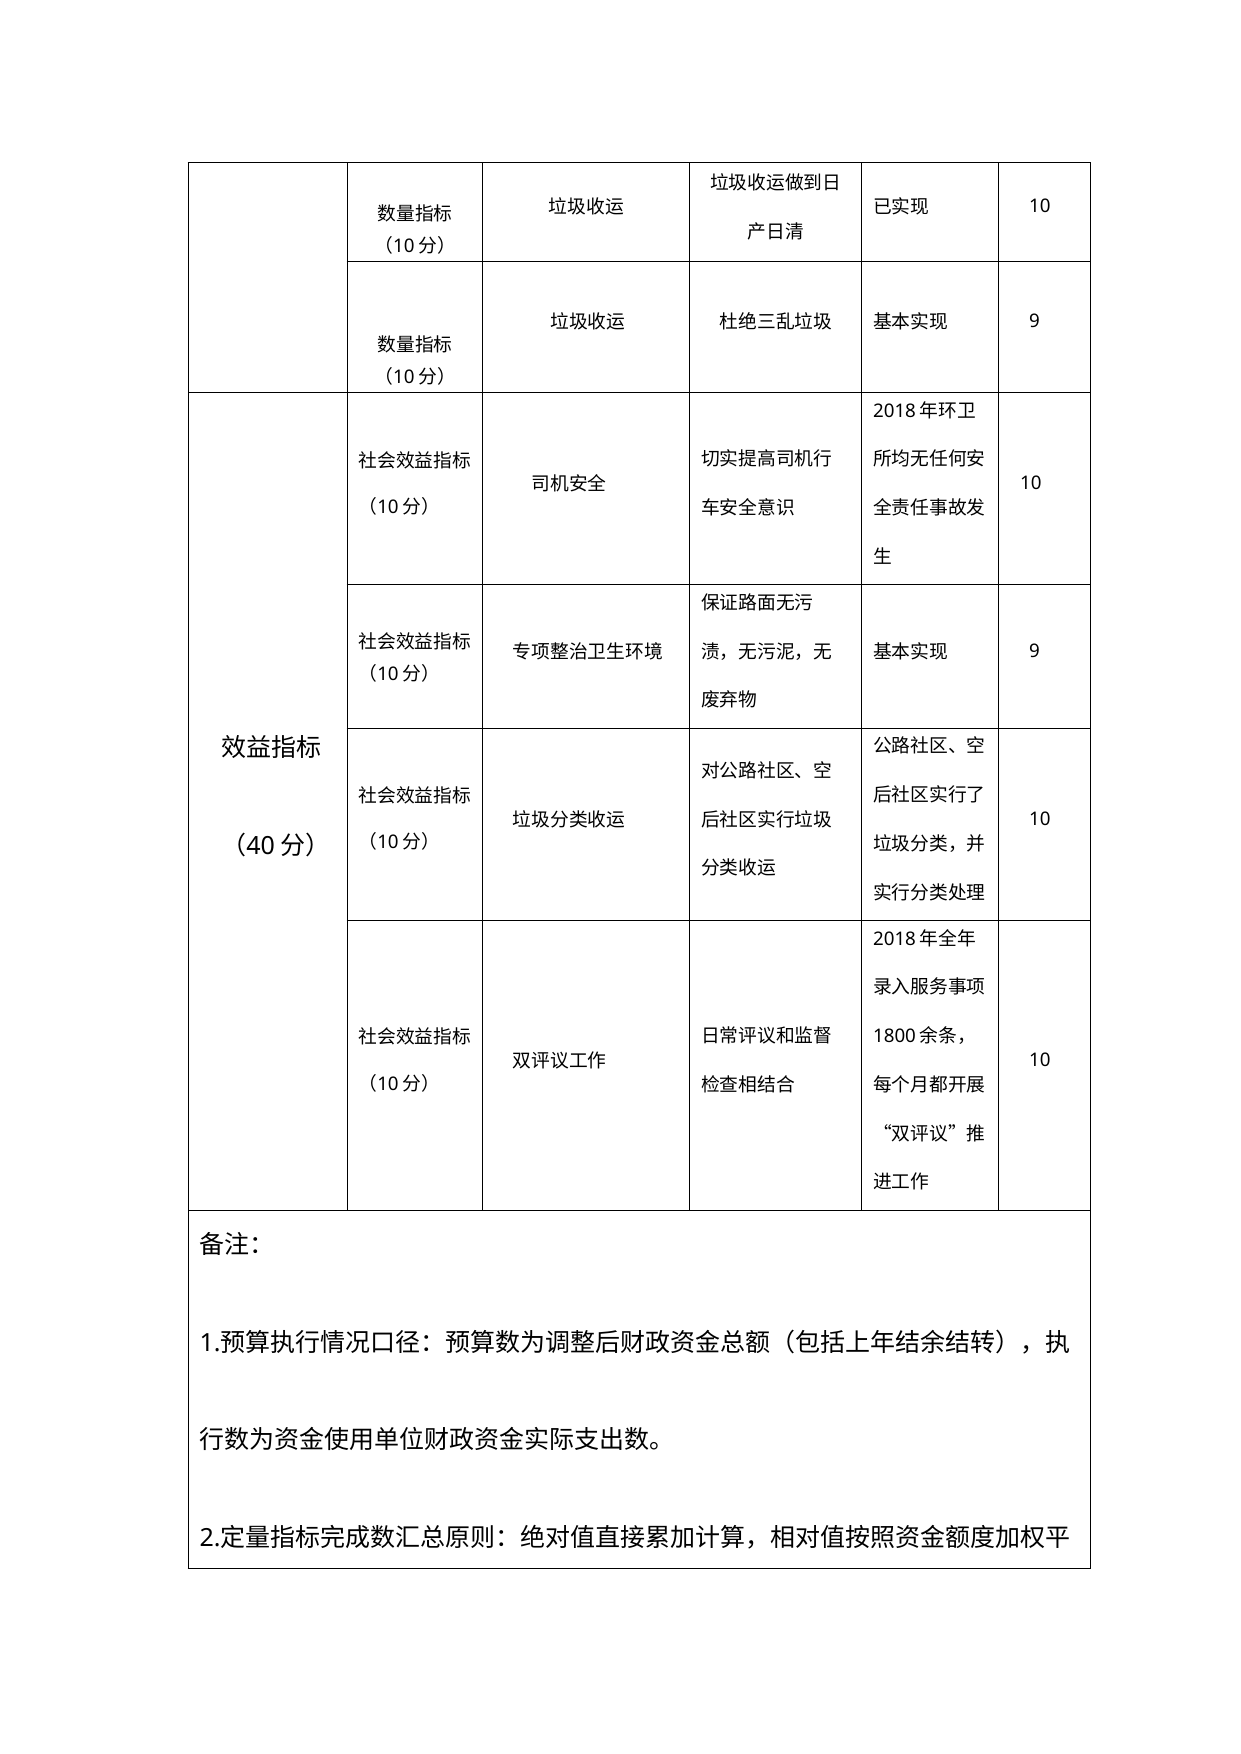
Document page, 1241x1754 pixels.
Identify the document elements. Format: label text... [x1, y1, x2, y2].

table_cell 垃圾收运 [483, 163, 689, 261]
table_cell 社会效益指标 （10分） [348, 729, 482, 920]
table_cell 9 [999, 585, 1090, 727]
table_cell 10 [999, 921, 1090, 1209]
table_cell 垃圾收运 [483, 262, 689, 392]
table_cell 2018年环卫所均无任何安全责任事故发生 [862, 393, 998, 584]
table_cell 2018年全年录入服务事项1800余条，每个月都开展“双评议”推进工作 [862, 921, 998, 1209]
table_cell 对公路社区、空后社区实行垃圾分类收运 [690, 729, 861, 920]
table_cell 10 [999, 393, 1090, 584]
table_cell 公路社区、空后社区实行了垃圾分类，并实行分类处理 [862, 729, 998, 920]
table_cell 10 [999, 163, 1090, 261]
table_cell 保证路面无污渍，无污泥，无废弃物 [690, 585, 861, 727]
table_cell 杜绝三乱垃圾 [690, 262, 861, 392]
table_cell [189, 1211, 1090, 1568]
table_cell 数量指标 （10分） [348, 262, 482, 392]
table_cell 社会效益指标 （10分） [348, 585, 482, 727]
table_cell 切实提高司机行车安全意识 [690, 393, 861, 584]
table_cell 基本实现 [862, 585, 998, 727]
table_cell 专项整治卫生环境 [483, 585, 689, 727]
table_cell 已实现 [862, 163, 998, 261]
table_cell 效益指标 （40分） [189, 393, 347, 1209]
table_cell 垃圾收运做到日产日清 [690, 163, 861, 261]
table_cell 双评议工作 [483, 921, 689, 1209]
table_cell 10 [999, 729, 1090, 920]
table_cell 基本实现 [862, 262, 998, 392]
table_cell 数量指标 （10分） [348, 163, 482, 261]
table_cell 社会效益指标 （10分） [348, 393, 482, 584]
table_cell 日常评议和监督检查相结合 [690, 921, 861, 1209]
table_cell 司机安全 [483, 393, 689, 584]
table_cell 社会效益指标 （10分） [348, 921, 482, 1209]
table_cell 垃圾分类收运 [483, 729, 689, 920]
table_cell 9 [999, 262, 1090, 392]
